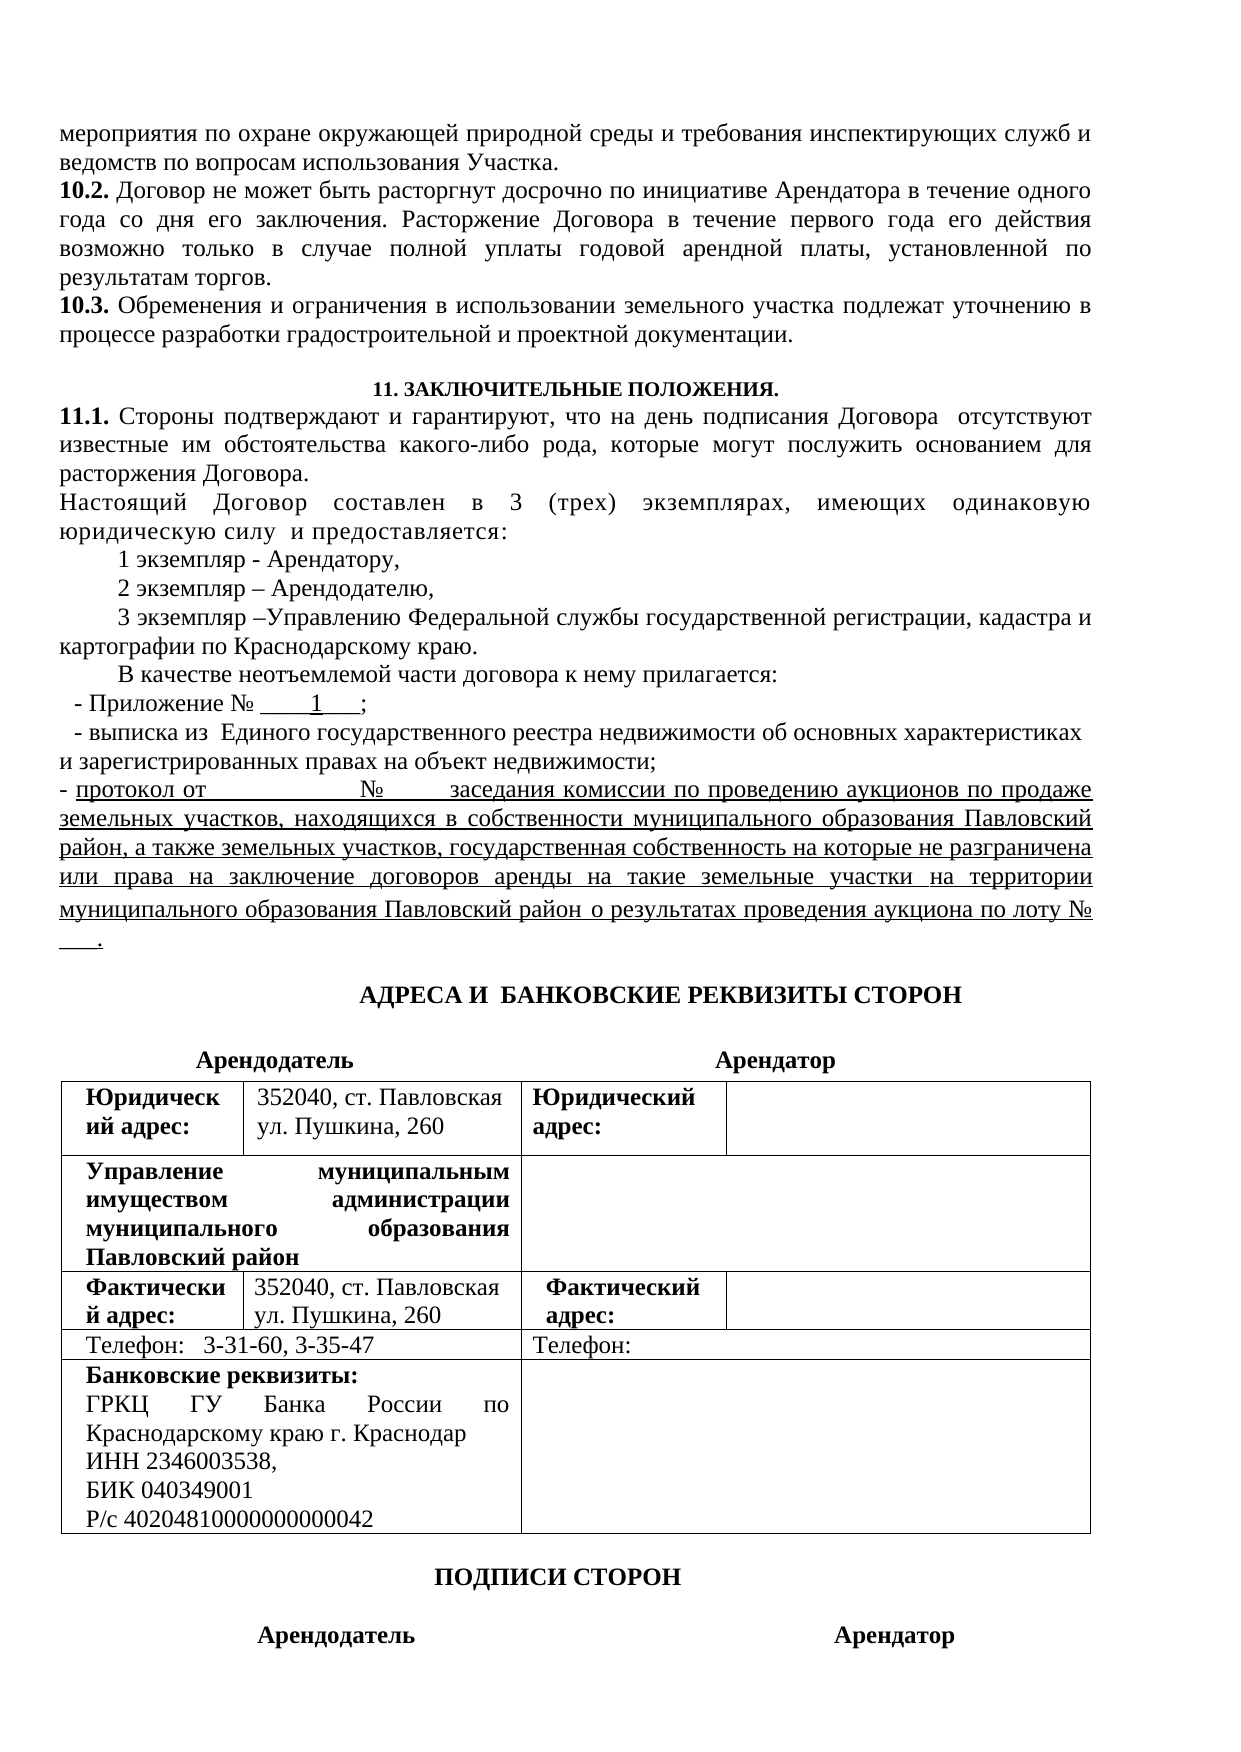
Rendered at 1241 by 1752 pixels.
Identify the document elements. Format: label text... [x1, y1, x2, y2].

table_cell Телефон: [522, 1330, 1090, 1359]
text 2 экземпляр – Арендодателю, [59, 573, 1092, 602]
text 10.2. Договор не может быть расторгнут досрочно по инициативе Арендатора в течение одного года со дня его заключения. Расторжение Договора в течение первого года его действия возможно только в случае полной уплаты годовой арендной платы, установленной по результатам торгов. [59, 176, 1092, 291]
table_cell [727, 1082, 1090, 1155]
table_cell Фактический адрес: [62, 1272, 243, 1329]
list выписка из Единого государственного реестра недвижимости об основных характеристиках и зарегистрированных правах на объект недвижимости; [59, 717, 1092, 774]
table_cell Фактический адрес: [522, 1272, 726, 1329]
table_cell [522, 1156, 1090, 1271]
table_cell 352040, ст. Павловская ул. Пушкина, 260 [244, 1272, 521, 1329]
text - протокол от ___________ №____ заседания комиссии по проведению аукционов по продаже земельных участков, находящихся в собственности муниципального образования Павловский район, а также земельных участков, государственная собственность на которые не разграничена или права на заключение договоров аренды на такие земельные участки на территории муниципального образования Павловский район о результатах проведения аукциона по лоту № ___. [59, 920, 1092, 952]
text - протокол от ___________ №____ заседания комиссии по проведению аукционов по продаже земельных участков, находящихся в собственности муниципального образования Павловский район, а также земельных участков, государственная собственность на которые не разграничена или права на заключение договоров аренды на такие земельные участки на территории муниципального образования Павловский район о результатах проведения аукциона по лоту № ___. [59, 887, 1092, 919]
table_cell Управление муниципальным имуществом администрации муниципального образования Павловский район [62, 1156, 521, 1271]
text 11. ЗАКЛЮЧИТЕЛЬНЫЕ ПОЛОЖЕНИЯ. [59, 377, 1092, 401]
table_cell [522, 1360, 1090, 1533]
table_cell Юридический адрес: [522, 1082, 726, 1155]
table_header Арендодатель [131, 1038, 418, 1081]
text 3 экземпляр –Управлению Федеральной службы государственной регистрации, кадастра и картографии по Краснодарскому краю. [59, 602, 1092, 659]
subtitle Арендодатель Арендатор [63, 1620, 1092, 1649]
text ПОДПИСИ СТОРОН [359, 1562, 1092, 1591]
list Приложение № ____1___; [59, 688, 1092, 717]
text 11.1. Стороны подтверждают и гарантируют, что на день подписания Договора отсутствуют известные им обстоятельства какого-либо рода, которые могут послужить основанием для расторжения Договора. [59, 401, 1092, 487]
table_cell Юридический адрес: [62, 1082, 243, 1155]
text - протокол от ___________ №____ заседания комиссии по проведению аукционов по продаже земельных участков, находящихся в собственности муниципального образования Павловский район, а также земельных участков, государственная собственность на которые не разграничена или права на заключение договоров аренды на такие земельные участки на территории муниципального образования Павловский район о результатах проведения аукциона по лоту № ___. [59, 830, 1092, 857]
text Настоящий Договор составлен в 3 (трех) экземплярах, имеющих одинаковую юридическую силу и предоставляется: [59, 487, 1092, 544]
table_cell Банковские реквизиты: ГРКЦ ГУ Банка России по Краснодарскому краю г. Краснодар ИНН 2346003538, БИК 040349001 Р/с 40204810000000000042 [62, 1360, 521, 1533]
text В качестве неотъемлемой части договора к нему прилагается: [59, 659, 1092, 688]
text 1 экземпляр - Арендатору, [59, 544, 1092, 573]
subtitle АДРЕСА И БАНКОВСКИЕ РЕКВИЗИТЫ СТОРОН [334, 981, 1092, 1009]
text - протокол от ___________ №____ заседания комиссии по проведению аукционов по продаже земельных участков, находящихся в собственности муниципального образования Павловский район, а также земельных участков, государственная собственность на которые не разграничена или права на заключение договоров аренды на такие земельные участки на территории муниципального образования Павловский район о результатах проведения аукциона по лоту № ___. [59, 774, 1092, 828]
table_cell 352040, ст. Павловская ул. Пушкина, 260 [244, 1082, 521, 1155]
table_cell Телефон: 3-31-60, 3-35-47 [62, 1330, 521, 1359]
text - протокол от ___________ №____ заседания комиссии по проведению аукционов по продаже земельных участков, находящихся в собственности муниципального образования Павловский район, а также земельных участков, государственная собственность на которые не разграничена или права на заключение договоров аренды на такие земельные участки на территории муниципального образования Павловский район о результатах проведения аукциона по лоту № ___. [59, 858, 1092, 886]
text 10.3. Обременения и ограничения в использовании земельного участка подлежат уточнению в процессе разработки градостроительной и проектной документации. [59, 291, 1092, 348]
table_header Арендатор [419, 1038, 851, 1081]
table_cell [727, 1272, 1090, 1329]
